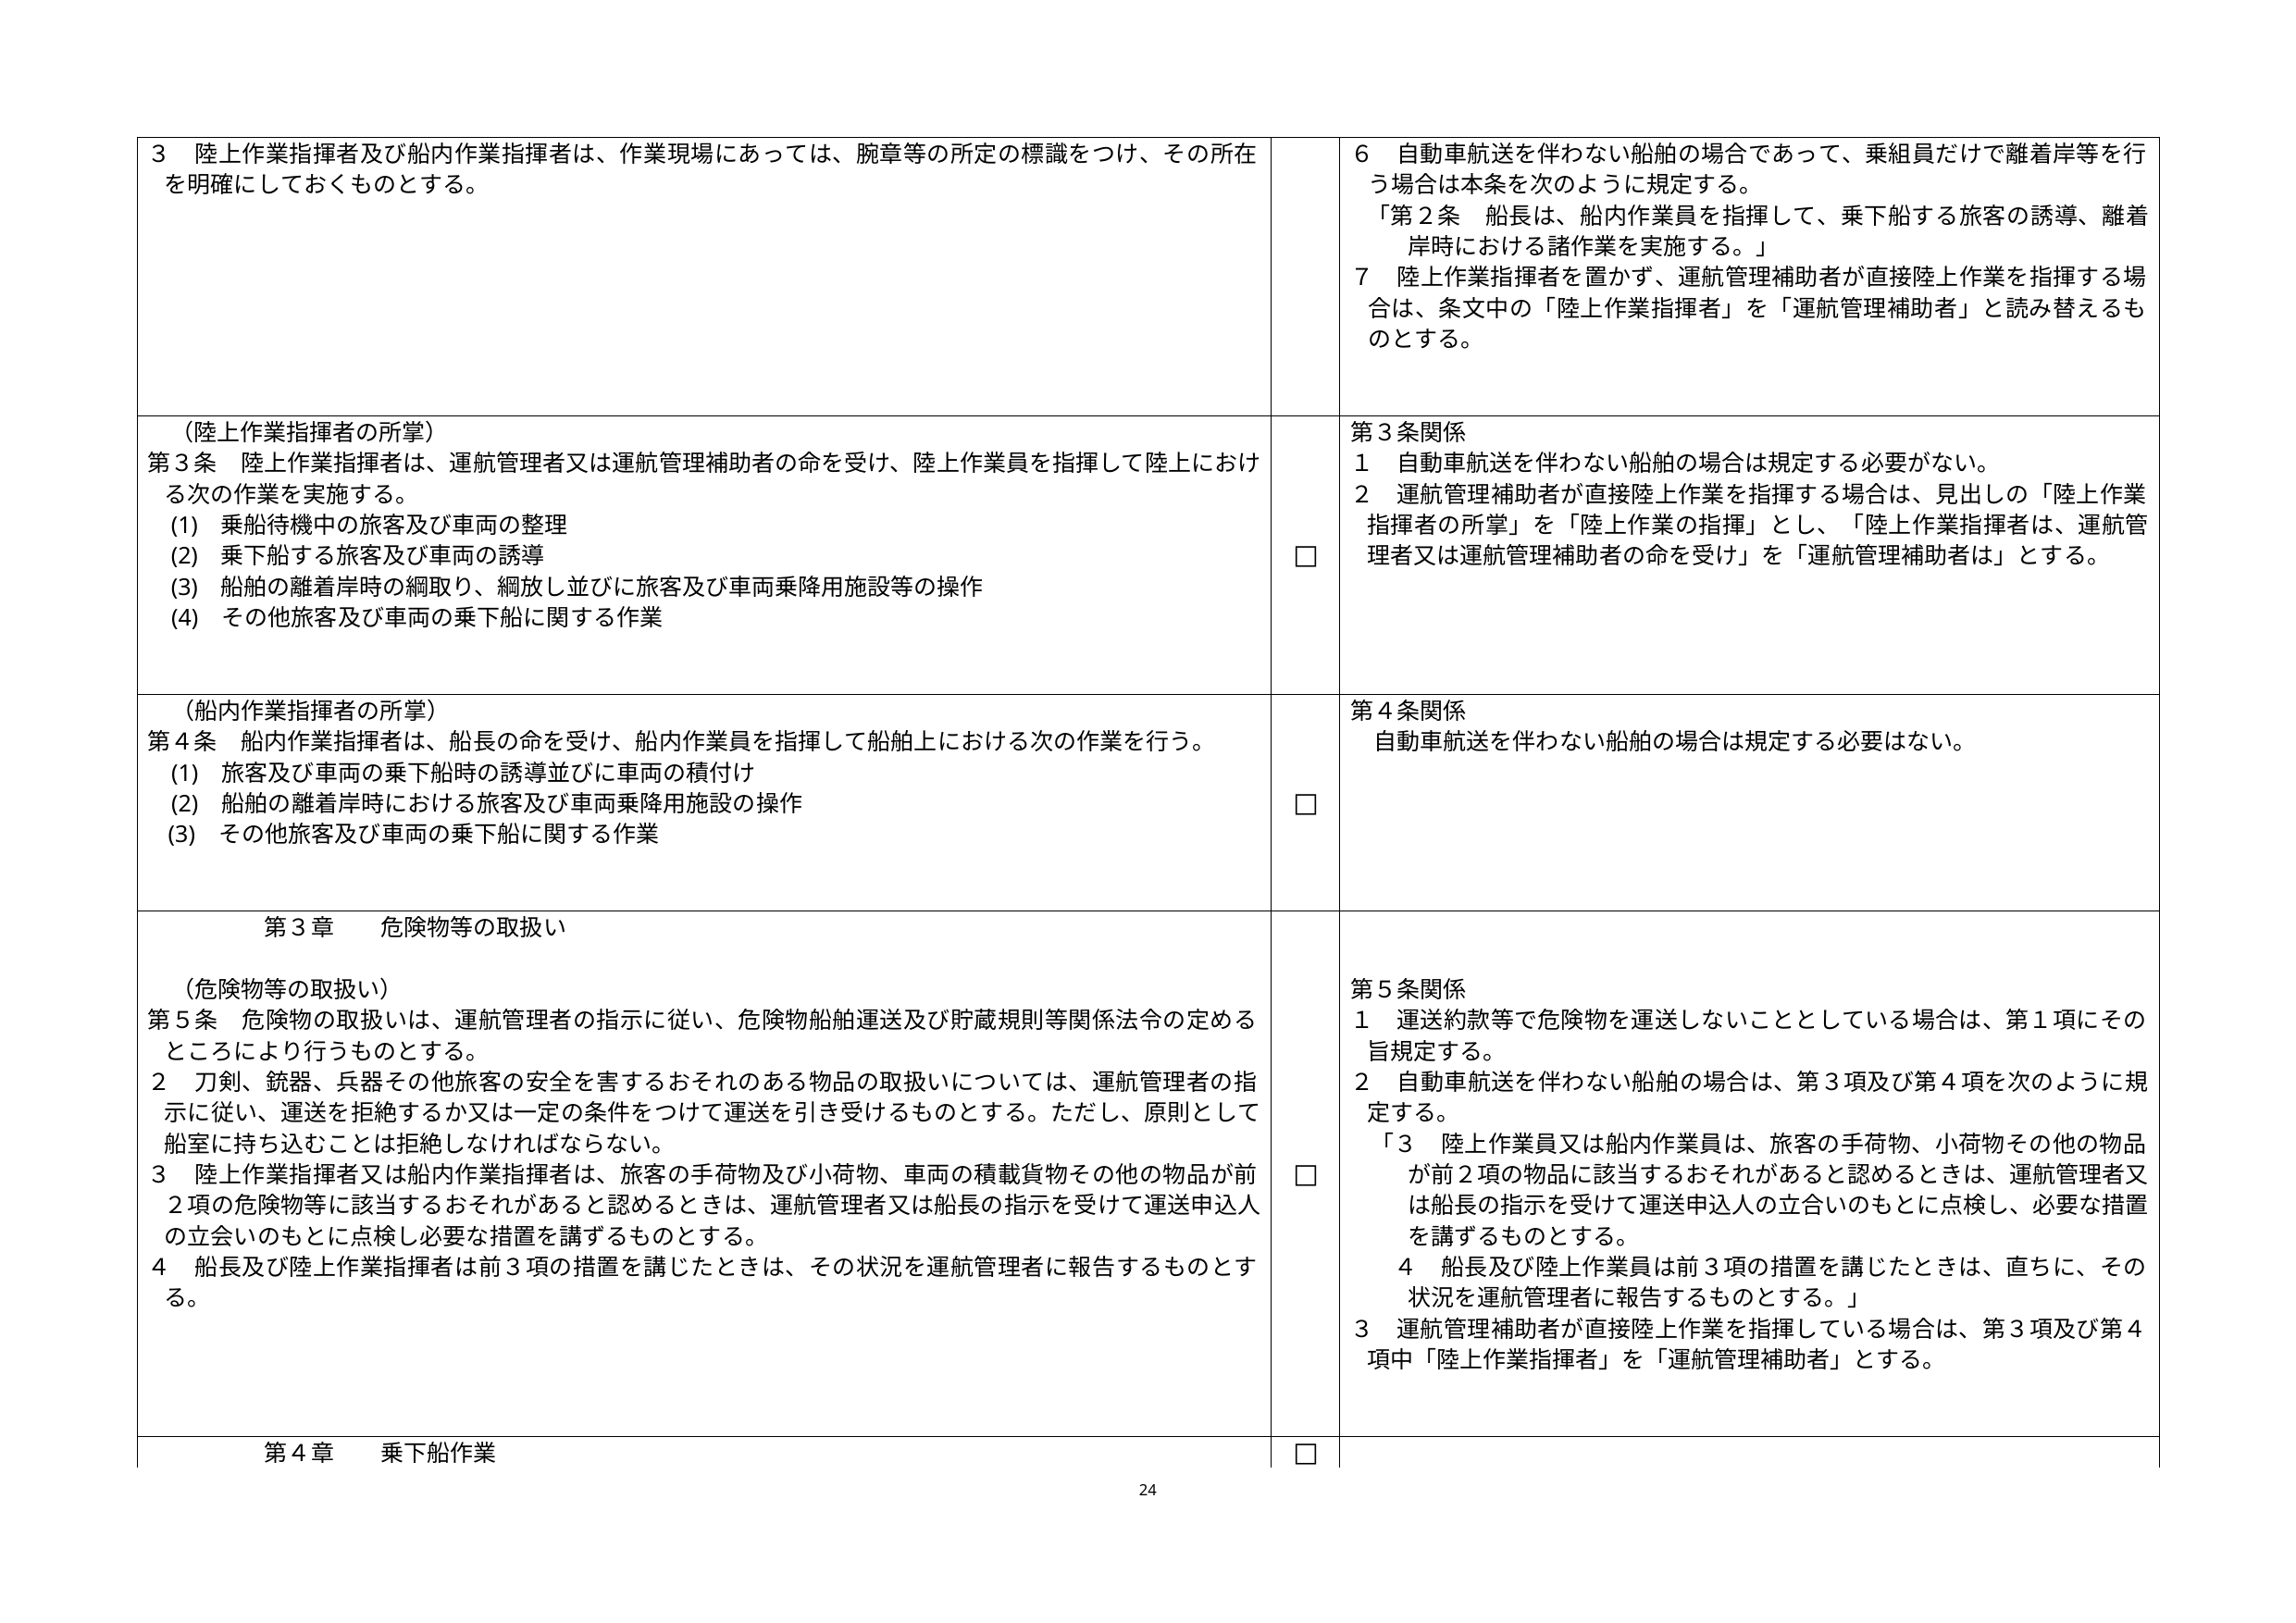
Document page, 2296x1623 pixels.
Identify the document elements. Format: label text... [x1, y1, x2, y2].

table_cell □□ [1272, 138, 1339, 415]
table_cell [138, 138, 1271, 415]
table_cell 第４条関係 自動車航送を伴わない船舶の場合は規定する必要はない。 [1340, 695, 2159, 911]
table_cell □ [1272, 911, 1339, 1436]
table_cell （船内作業指揮者の所掌） 第４条 船内作業指揮者は、船長の命を受け、船内作業員を指揮して船舶上における次の作業を行う。 (1) 旅客及び車両の乗下船時の誘導並びに車両の積付け (2) 船舶の離着岸時における旅客及び車両乗降用施設の操作 (3) その他旅客及び車両の乗下船に関する作業 [138, 695, 1271, 911]
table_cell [1340, 138, 2159, 415]
table_cell 第５条関係 １ 運送約款等で危険物を運送しないこととしている場合は、第１項にその旨規定する。 ２ 自動車航送を伴わない船舶の場合は、第３項及び第４項を次のように規定する。 「３ 陸上作業員又は船内作業員は、旅客の手荷物、小荷物その他の物品が前２項の物品に該当するおそれがあると認めるときは、運航管理者又は船長の指示を受けて運送申込人の立合いのもとに点検し、必要な措置を講ずるものとする。 ４ 船長及び陸上作業員は前３項の措置を講じたときは、直ちに、その状況を運航管理者に報告するものとする。」 ３ 運航管理補助者が直接陸上作業を指揮している場合は、第３項及び第４項中「陸上作業指揮者」を「運航管理補助者」とする。 [1340, 911, 2159, 1436]
table_cell 第３条関係 １ 自動車航送を伴わない船舶の場合は規定する必要がない。 ２ 運航管理補助者が直接陸上作業を指揮する場合は、見出しの「陸上作業指揮者の所掌」を「陸上作業の指揮」とし、「陸上作業指揮者は、運航管理者又は運航管理補助者の命を受け」を「運航管理補助者は」とする。 [1340, 416, 2159, 694]
table_cell （陸上作業指揮者の所掌） 第３条 陸上作業指揮者は、運航管理者又は運航管理補助者の命を受け、陸上作業員を指揮して陸上における次の作業を実施する。 (1) 乗船待機中の旅客及び車両の整理 (2) 乗下船する旅客及び車両の誘導 (3) 船舶の離着岸時の綱取り、綱放し並びに旅客及び車両乗降用施設等の操作 (4) その他旅客及び車両の乗下船に関する作業 [138, 416, 1271, 694]
table_cell □ [1272, 416, 1339, 694]
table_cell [138, 1437, 1271, 1468]
table_cell □ [1272, 695, 1339, 911]
table_cell 第３章 危険物等の取扱い （危険物等の取扱い） 第５条 危険物の取扱いは、運航管理者の指示に従い、危険物船舶運送及び貯蔵規則等関係法令の定めるところにより行うものとする。 ２ 刀剣、銃器、兵器その他旅客の安全を害するおそれのある物品の取扱いについては、運航管理者の指示に従い、運送を拒絶するか又は一定の条件をつけて運送を引き受けるものとする。ただし、原則として船室に持ち込むことは拒絶しなければならない。 ３ 陸上作業指揮者又は船内作業指揮者は、旅客の手荷物及び小荷物、車両の積載貨物その他の物品が前２項の危険物等に該当するおそれがあると認めるときは、運航管理者又は船長の指示を受けて運送申込人の立会いのもとに点検し必要な措置を講ずるものとする。 ４ 船長及び陸上作業指揮者は前３項の措置を講じたときは、その状況を運航管理者に報告するものとする。 [138, 911, 1271, 1436]
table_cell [1340, 1437, 2159, 1468]
table_cell □ [1272, 1437, 1339, 1468]
